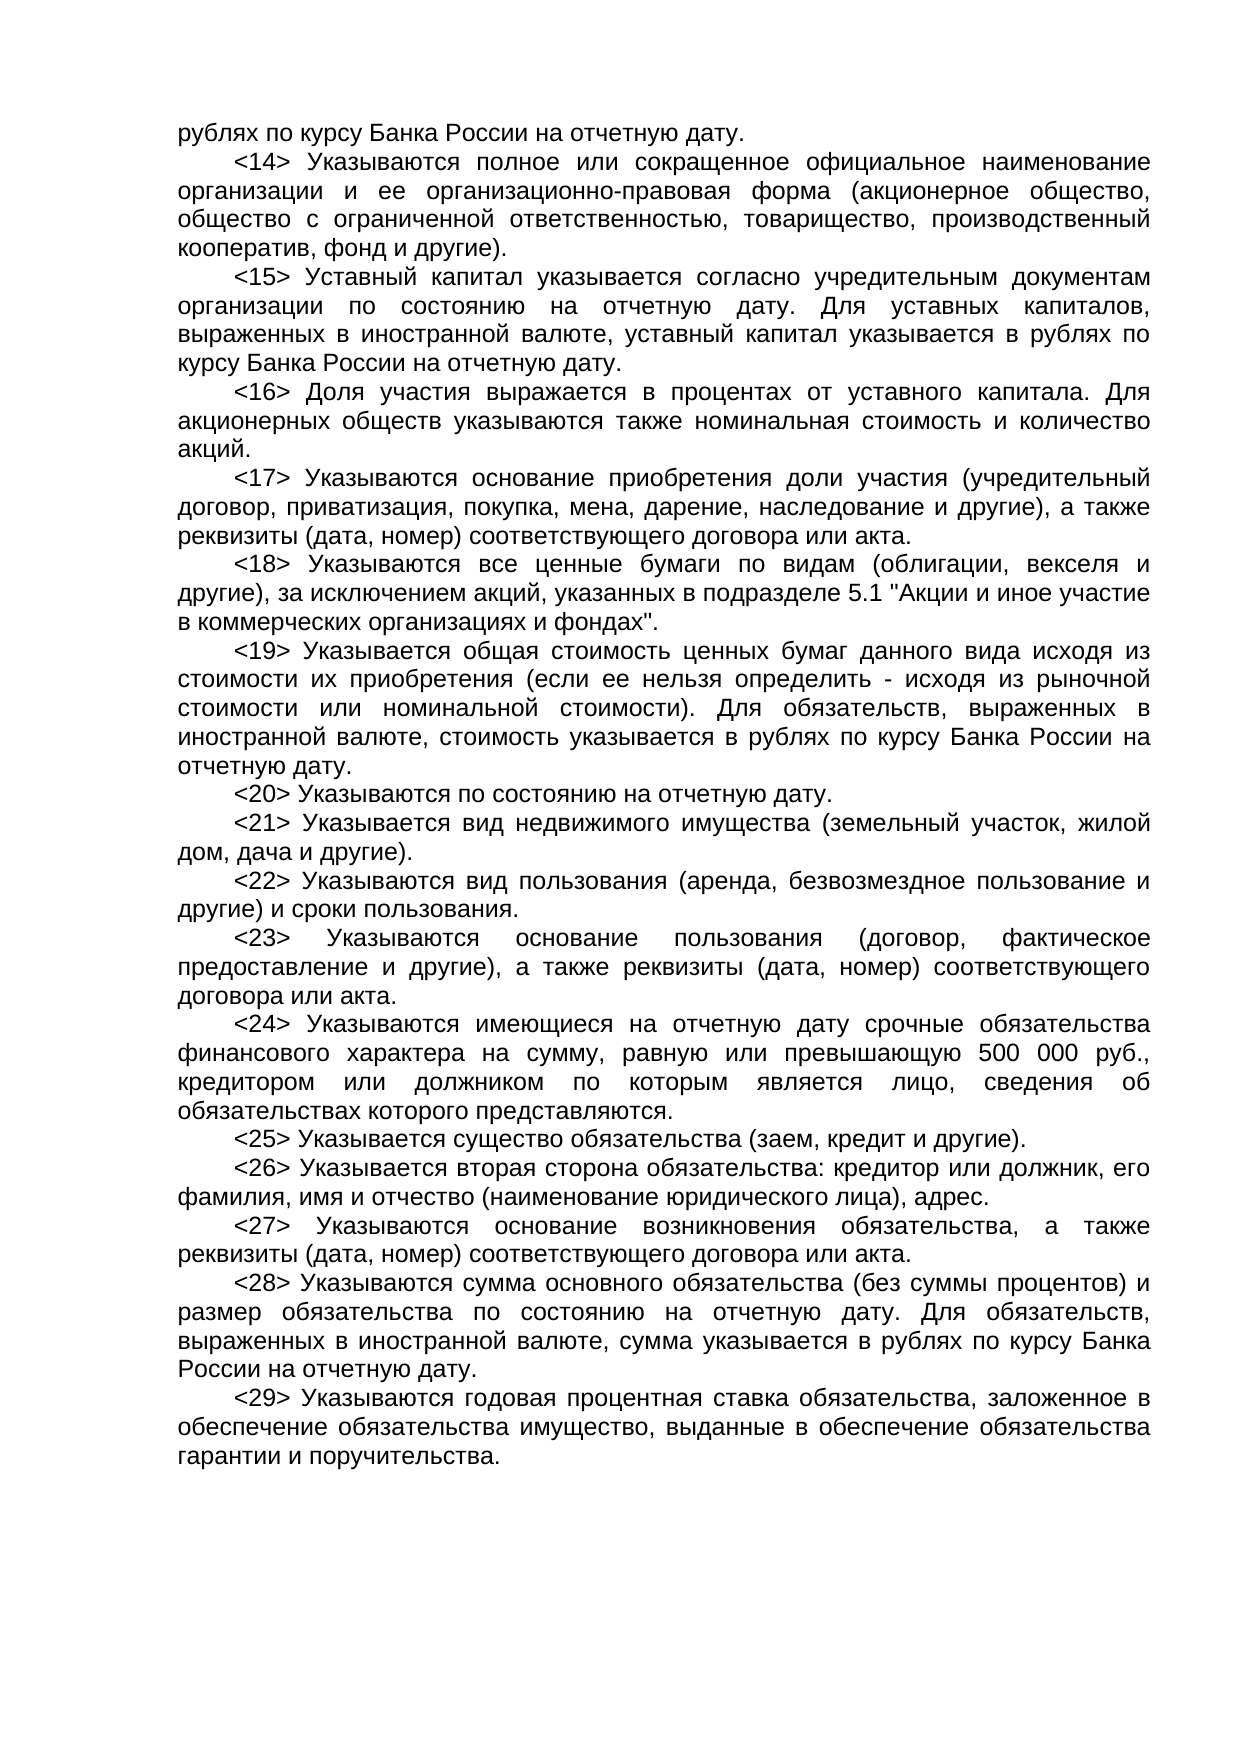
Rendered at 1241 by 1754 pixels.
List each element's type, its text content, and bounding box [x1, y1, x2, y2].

text <22> Указываются вид пользования (аренда, безвозмездное пользование и другие) и сроки пользования. [177, 866, 1152, 923]
text <29> Указываются годовая процентная ставка обязательства, заложенное в обеспечение обязательства имущество, выданные в обеспечение обязательства гарантии и поручительства. [177, 1383, 1152, 1469]
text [177, 118, 1152, 147]
text <26> Указывается вторая сторона обязательства: кредитор или должник, его фамилия, имя и отчество (наименование юридического лица), адрес. [177, 1153, 1152, 1211]
text <16> Доля участия выражается в процентах от уставного капитала. Для акционерных обществ указываются также номинальная стоимость и количество акций. [177, 377, 1152, 463]
text <20> Указываются по состоянию на отчетную дату. [177, 779, 1152, 808]
text <28> Указываются сумма основного обязательства (без суммы процентов) и размер обязательства по состоянию на отчетную дату. Для обязательств, выраженных в иностранной валюте, сумма указывается в рублях по курсу Банка России на отчетную дату. [177, 1268, 1152, 1383]
text <24> Указываются имеющиеся на отчетную дату срочные обязательства финансового характера на сумму, равную или превышающую 500 000 руб., кредитором или должником по которым является лицо, сведения об обязательствах которого представляются. [177, 1009, 1152, 1124]
text <21> Указывается вид недвижимого имущества (земельный участок, жилой дом, дача и другие). [177, 808, 1152, 866]
text <23> Указываются основание пользования (договор, фактическое предоставление и другие), а также реквизиты (дата, номер) соответствующего договора или акта. [177, 923, 1152, 1009]
text <14> Указываются полное или сокращенное официальное наименование организации и ее организационно-правовая форма (акционерное общество, общество с ограниченной ответственностью, товарищество, производственный кооператив, фонд и другие). [177, 147, 1152, 262]
text <18> Указываются все ценные бумаги по видам (облигации, векселя и другие), за исключением акций, указанных в подразделе 5.1 "Акции и иное участие в коммерческих организациях и фондах". [177, 549, 1152, 636]
text <19> Указывается общая стоимость ценных бумаг данного вида исходя из стоимости их приобретения (если ее нельзя определить - исходя из рыночной стоимости или номинальной стоимости). Для обязательств, выраженных в иностранной валюте, стоимость указывается в рублях по курсу Банка России на отчетную дату. [177, 636, 1152, 779]
text <25> Указывается существо обязательства (заем, кредит и другие). [177, 1124, 1152, 1153]
text <27> Указываются основание возникновения обязательства, а также реквизиты (дата, номер) соответствующего договора или акта. [177, 1211, 1152, 1268]
text <15> Уставный капитал указывается согласно учредительным документам организации по состоянию на отчетную дату. Для уставных капиталов, выраженных в иностранной валюте, уставный капитал указывается в рублях по курсу Банка России на отчетную дату. [177, 262, 1152, 377]
text <17> Указываются основание приобретения доли участия (учредительный договор, приватизация, покупка, мена, дарение, наследование и другие), а также реквизиты (дата, номер) соответствующего договора или акта. [177, 463, 1152, 549]
